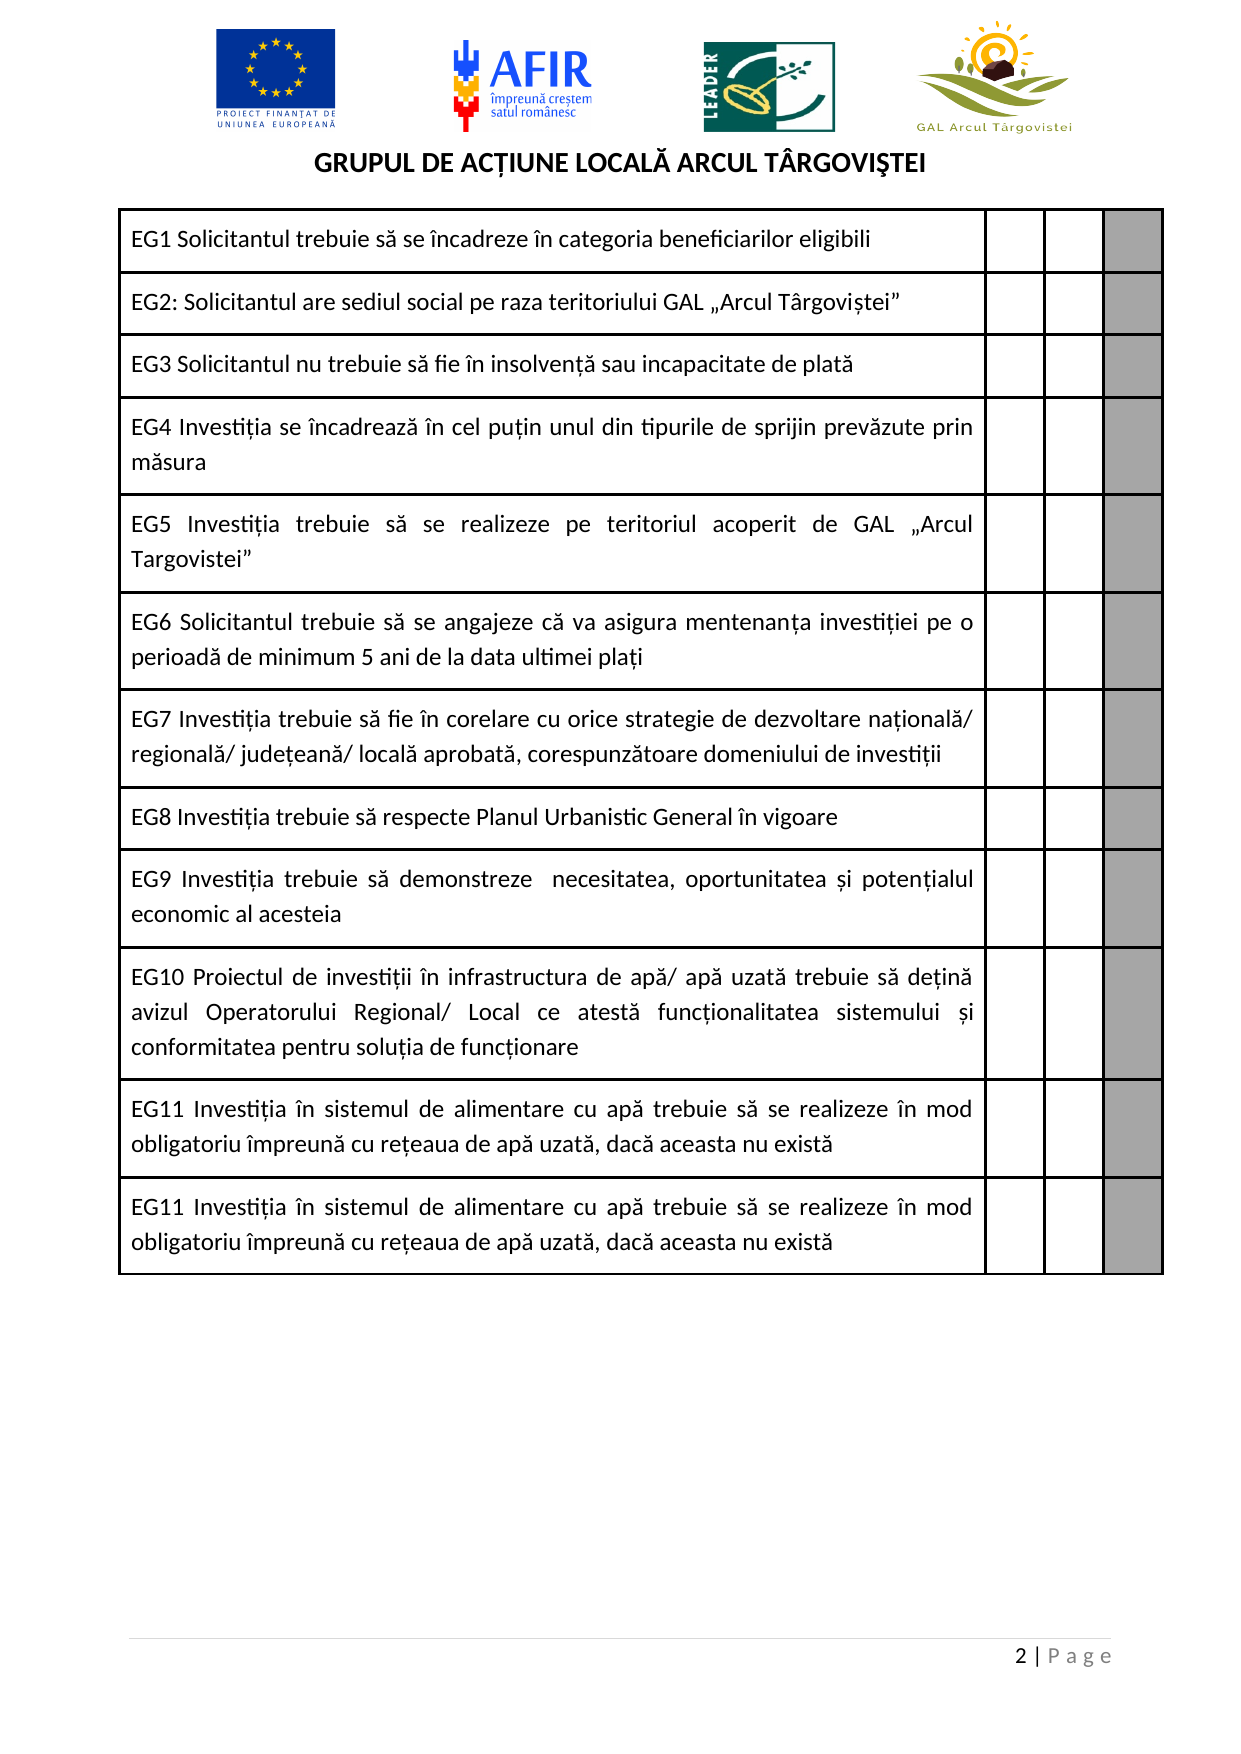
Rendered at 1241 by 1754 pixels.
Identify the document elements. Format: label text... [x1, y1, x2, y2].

table_cell [1105, 691, 1161, 786]
table_cell [1105, 399, 1161, 493]
picture [703, 42, 836, 132]
table_cell [1046, 949, 1102, 1078]
table_cell [987, 496, 1043, 591]
table_cell EG8 Investiția trebuie să respecte Planul Urbanistic General în vigoare [121, 789, 984, 848]
table_cell [987, 789, 1043, 848]
table_cell [1105, 789, 1161, 848]
table_cell [1046, 691, 1102, 786]
table_cell [1046, 496, 1102, 591]
table_cell [1046, 851, 1102, 946]
table_cell [1105, 851, 1161, 946]
table_cell [1046, 1081, 1102, 1176]
picture [453, 40, 592, 132]
table_cell [1046, 274, 1102, 333]
table_cell [1046, 594, 1102, 688]
table_cell [987, 399, 1043, 493]
table_cell EG5 Investiţia trebuie să se realizeze pe teritoriul acoperit de GAL „Arcul Targovistei” [121, 496, 984, 591]
table_cell EG3 Solicitantul nu trebuie să fie în insolvență sau incapacitate de plată [121, 336, 984, 396]
table_cell EG1 Solicitantul trebuie să se încadreze în categoria beneficiarilor eligibili [121, 211, 984, 271]
table_cell [1105, 949, 1161, 1078]
table_cell [1105, 1081, 1161, 1176]
table_cell EG4 Investiția se încadrează în cel puțin unul din tipurile de sprijin prevăzute prin măsura [121, 399, 984, 493]
table_cell [1105, 594, 1161, 688]
table_cell EG7 Investiţia trebuie să fie în corelare cu orice strategie de dezvoltare naţională/ regională/ judeţeană/ locală aprobată, corespunzătoare domeniului de investiţii [121, 691, 984, 786]
table_cell [1046, 1179, 1102, 1273]
table_cell [1046, 399, 1102, 493]
picture [216, 29, 336, 132]
table_cell [987, 336, 1043, 396]
table_cell [987, 851, 1043, 946]
table_cell EG9 Investiția trebuie să demonstreze necesitatea, oportunitatea și potențialul economic al acesteia [121, 851, 984, 946]
table_cell [987, 691, 1043, 786]
table_cell [1046, 789, 1102, 848]
table_cell [987, 1179, 1043, 1273]
table_cell [987, 1081, 1043, 1176]
table_cell [1105, 496, 1161, 591]
table_cell EG2: Solicitantul are sediul social pe raza teritoriului GAL „Arcul Târgoviştei” [121, 274, 984, 333]
table_cell [987, 594, 1043, 688]
table_cell [1046, 211, 1102, 271]
table_cell EG6 Solicitantul trebuie să se angajeze că va asigura mentenanța investiției pe o perioadă de minimum 5 ani de la data ultimei plaţi [121, 594, 984, 688]
table_cell [1105, 211, 1161, 271]
table_cell EG11 Investiția în sistemul de alimentare cu apă trebuie să se realizeze în mod obligatoriu împreună cu rețeaua de apă uzată, dacă aceasta nu există [121, 1081, 984, 1176]
table_cell [987, 211, 1043, 271]
table_cell [1105, 274, 1161, 333]
table_cell [987, 949, 1043, 1078]
table_cell [1105, 336, 1161, 396]
table_cell [987, 274, 1043, 333]
table_cell [1105, 1179, 1161, 1273]
picture [912, 20, 1077, 135]
table_cell EG11 Investiția în sistemul de alimentare cu apă trebuie să se realizeze în mod obligatoriu împreună cu rețeaua de apă uzată, dacă aceasta nu există [121, 1179, 984, 1273]
table_cell EG10 Proiectul de investiţii în infrastructura de apă/ apă uzată trebuie să deţină avizul Operatorului Regional/ Local ce atestă funcţionalitatea sistemului şi conformitatea pentru soluţia de funcţionare [121, 949, 984, 1078]
table_cell [1046, 336, 1102, 396]
